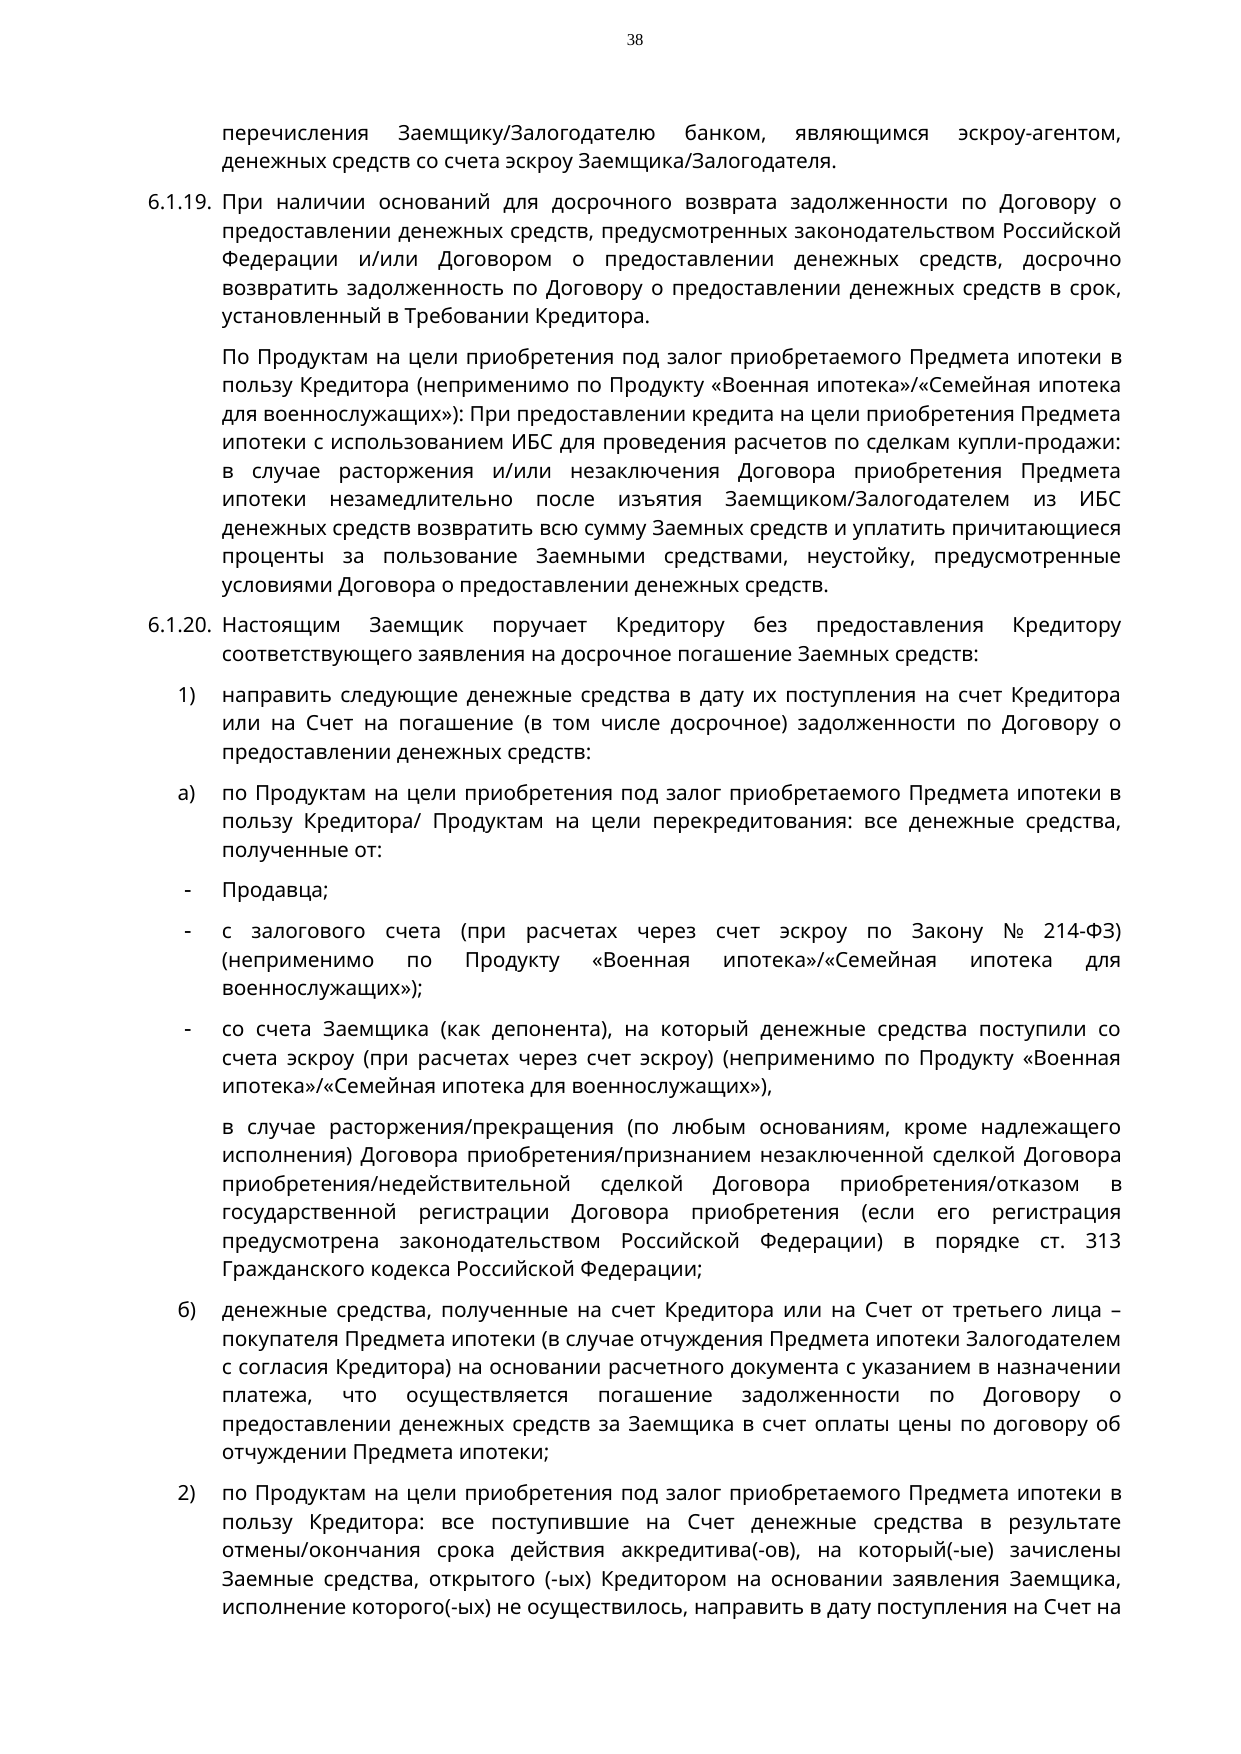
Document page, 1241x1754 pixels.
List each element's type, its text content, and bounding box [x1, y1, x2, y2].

list со счета Заемщика (как депонента), на который денежные средства поступили со счета эскроу (при расчетах через счет эскроу) (неприменимо по Продукту «Военная ипотека»/«Семейная ипотека для военнослужащих»), [184, 1014, 1122, 1100]
list Продавца; [184, 876, 1122, 904]
list При наличии оснований для досрочного возврата задолженности по Договору о предоставлении денежных средств, предусмотренных законодательством Российской Федерации и/или Договором о предоставлении денежных средств, досрочно возвратить задолженность по Договору о предоставлении денежных средств в срок, установленный в Требовании Кредитора. [148, 187, 1122, 330]
text По Продуктам на цели приобретения под залог приобретаемого Предмета ипотеки в пользу Кредитора (неприменимо по Продукту «Военная ипотека»/«Семейная ипотека для военнослужащих»): При предоставлении кредита на цели приобретения Предмета ипотеки с использованием ИБС для проведения расчетов по сделкам купли-продажи: в случае расторжения и/или незаключения Договора приобретения Предмета ипотеки незамедлительно после изъятия Заемщиком/Залогодателем из ИБС денежных средств возвратить всю сумму Заемных средств и уплатить причитающиеся проценты за пользование Заемными средствами, неустойку, предусмотренные условиями Договора о предоставлении денежных средств. [222, 342, 1122, 598]
list в случае расторжения/прекращения (по любым основаниям, кроме надлежащего исполнения) Договора приобретения/признанием незаключенной сделкой Договора приобретения/недействительной сделкой Договора приобретения/отказом в государственной регистрации Договора приобретения (если его регистрация предусмотрена законодательством Российской Федерации) в порядке ст. 313 Гражданского кодекса Российской Федерации; [222, 1112, 1122, 1283]
list направить следующие денежные средства в дату их поступления на счет Кредитора или на Счет на погашение (в том числе досрочное) задолженности по Договору о предоставлении денежных средств: [177, 680, 1122, 765]
list Настоящим Заемщик поручает Кредитору без предоставления Кредитору соответствующего заявления на досрочное погашение Заемных средств: [148, 611, 1122, 667]
list денежные средства, полученные на счет Кредитора или на Счет от третьего лица – покупателя Предмета ипотеки (в случае отчуждения Предмета ипотеки Залогодателем с согласия Кредитора) на основании расчетного документа с указанием в назначении платежа, что осуществляется погашение задолженности по Договору о предоставлении денежных средств за Заемщика в счет оплаты цены по договору об отчуждении Предмета ипотеки; [177, 1295, 1122, 1466]
list с залогового счета (при расчетах через счет эскроу по Закону № 214-ФЗ) (неприменимо по Продукту «Военная ипотека»/«Семейная ипотека для военнослужащих»); [184, 917, 1122, 1002]
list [177, 1478, 1122, 1621]
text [222, 118, 1122, 175]
list по Продуктам на цели приобретения под залог приобретаемого Предмета ипотеки в пользу Кредитора/ Продуктам на цели перекредитования: все денежные средства, полученные от: [177, 778, 1122, 863]
